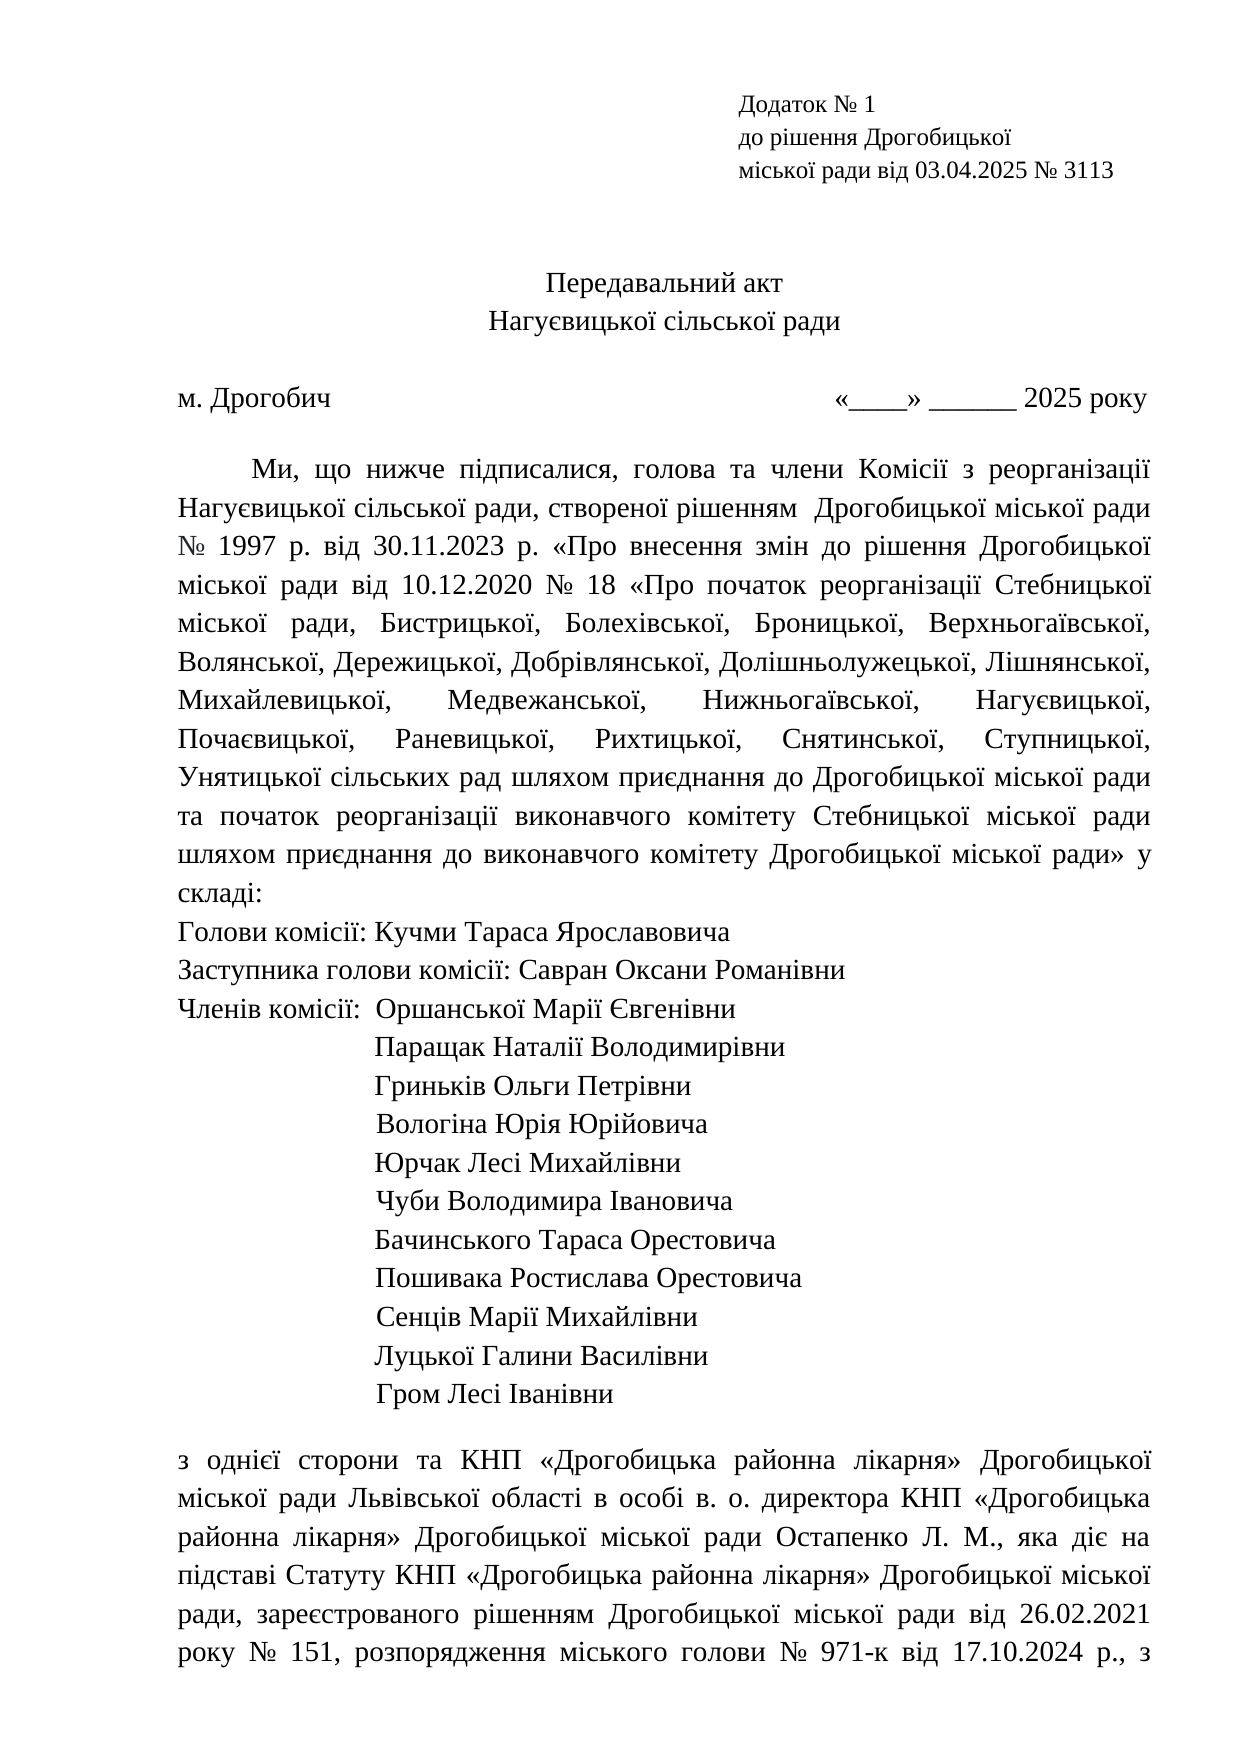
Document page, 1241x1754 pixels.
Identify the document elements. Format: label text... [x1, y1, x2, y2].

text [177, 1442, 1152, 1668]
text Нагуєвицької сільської ради [177, 303, 1152, 337]
text Паращак Наталії Володимирівни [177, 1029, 1152, 1063]
text Голови комісії: Кучми Тараса Ярославовича [177, 914, 1152, 947]
text Членів комісії: Оршанської Марії Євгенівни [177, 991, 1152, 1024]
text м. Дрогобич «____» ______ 2025 року [177, 380, 1152, 414]
text Пошивака Ростислава Орестовича [177, 1261, 1152, 1294]
text Додаток № 1 [693, 89, 1152, 117]
text до рішення Дрогобицької [693, 122, 1152, 150]
text Чуби Володимира Івановича [177, 1183, 1152, 1217]
list Гром Лесі Іванівни [207, 1376, 1152, 1410]
text Ми, що нижче підписалися, голова та члени Комісії з реорганізації Нагуєвицької сільської ради, створеної рішенням Дрогобицької міської ради № 1997 р. від 30.11.2023 р. «Про внесення змін до рішення Дрогобицької міської ради від 10.12.2020 № 18 «Про початок реорганізації Стебницької міської ради, Бистрицької, Болехівської, Броницької, Верхньогаївської, Волянської, Дережицької, Добрівлянської, Долішньолужецької, Лішнянської, Михайлевицької, Медвежанської, Нижньогаївської, Нагуєвицької, Почаєвицької, Раневицької, Рихтицької, Снятинської, Ступницької, Унятицької сільських рад шляхом приєднання до Дрогобицької міської ради та початок реорганізації виконавчого комітету Стебницької міської ради шляхом приєднання до виконавчого комітету Дрогобицької міської ради» у складі: [177, 451, 1152, 909]
text Юрчак Лесі Михайлівни [177, 1145, 1152, 1178]
text Гриньків Ольги Петрівни [177, 1068, 1152, 1101]
text Сенців Марії Михайлівни [177, 1299, 1152, 1333]
text Передавальний акт [177, 265, 1152, 298]
text Вологіна Юрія Юрійовича [177, 1106, 1152, 1140]
text Бачинського Тараса Орестовича [177, 1222, 1152, 1256]
text Луцької Галини Василівни [177, 1338, 1152, 1371]
text міської ради від 03.04.2025 № 3113 [664, 155, 1152, 183]
text Заступника голови комісії: Савран Оксани Романівни [177, 952, 1152, 986]
